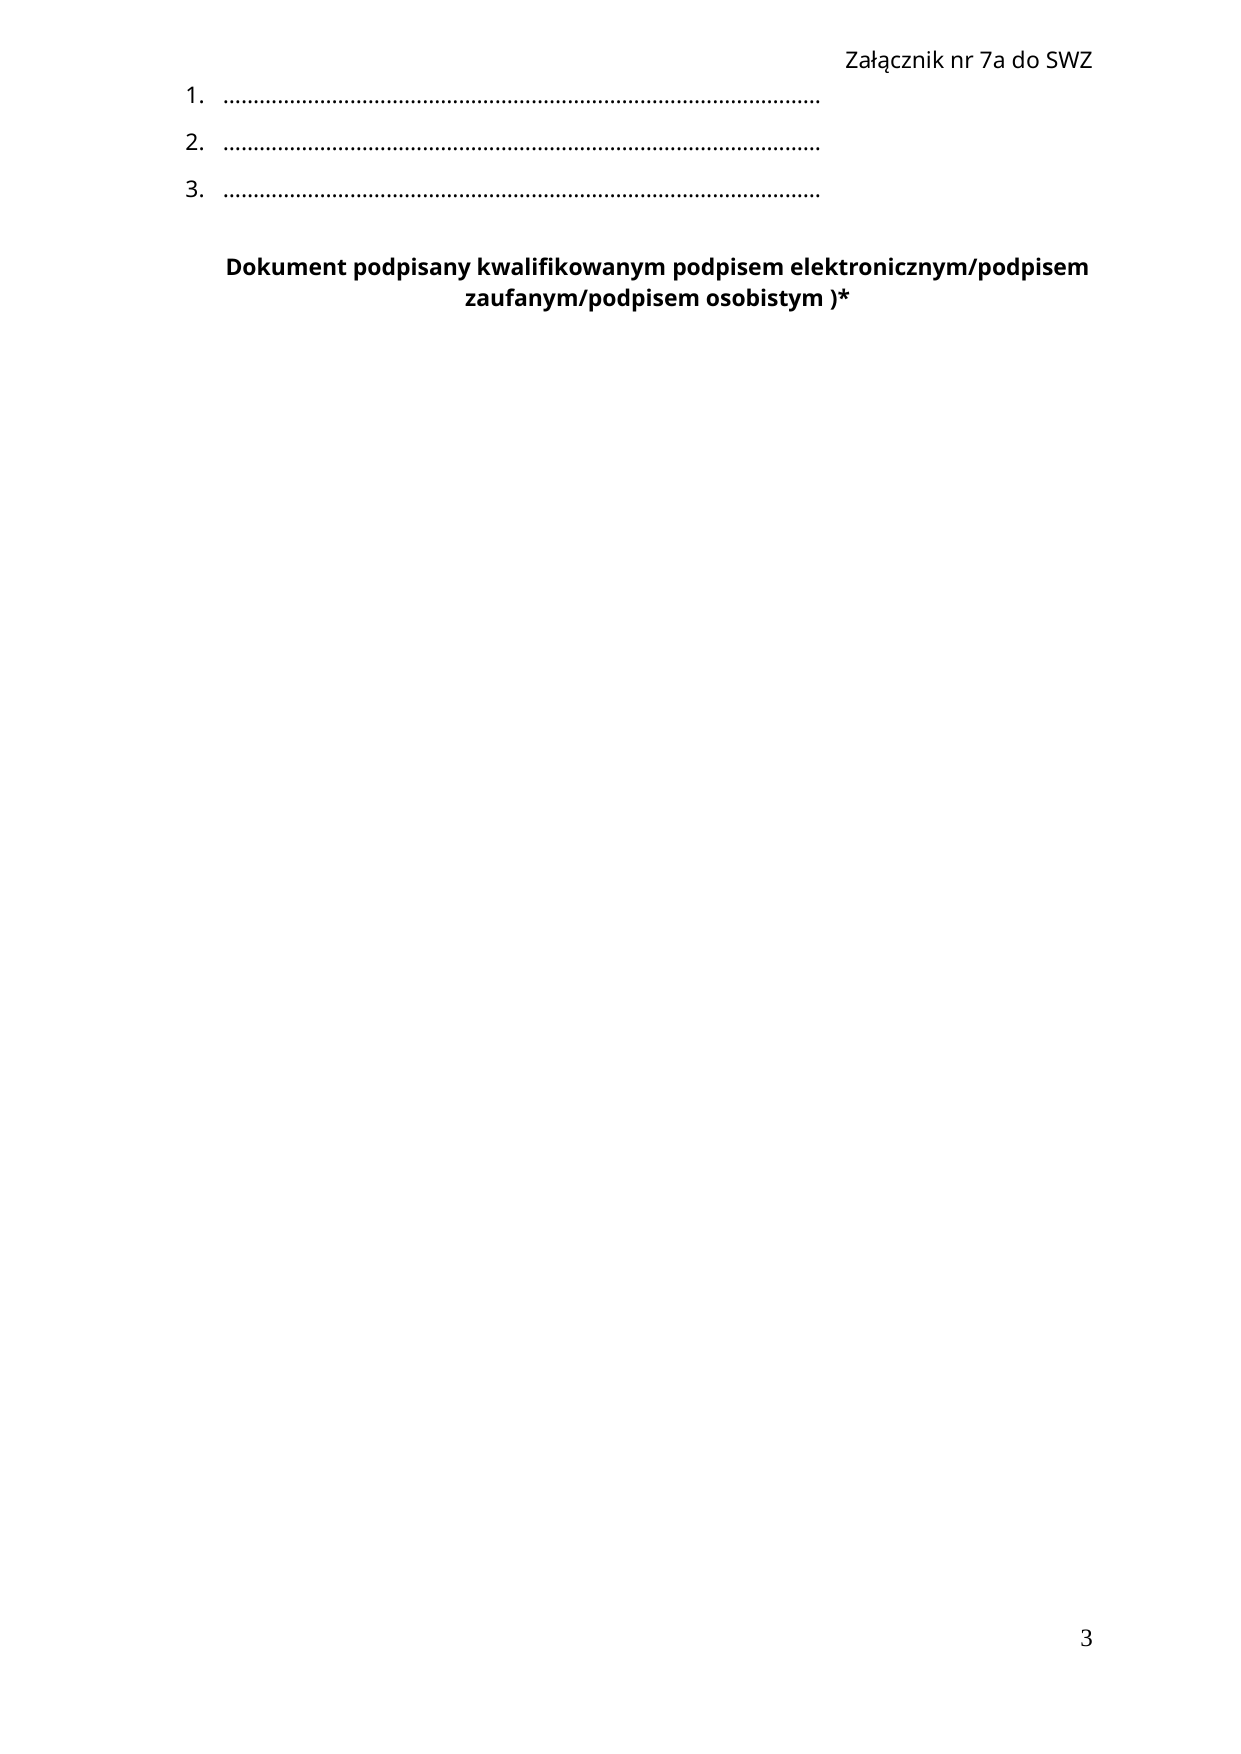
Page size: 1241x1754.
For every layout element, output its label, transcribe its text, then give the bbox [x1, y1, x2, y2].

list ……………………………………………………………………………………… [185, 173, 1092, 204]
list Dokument podpisany kwalifikowanym podpisem elektronicznym/podpisem zaufanym/podpisem osobistym )* [223, 251, 1092, 313]
list ……………………………………………………………………………………… [185, 79, 1092, 110]
list ……………………………………………………………………………………… [185, 126, 1092, 157]
